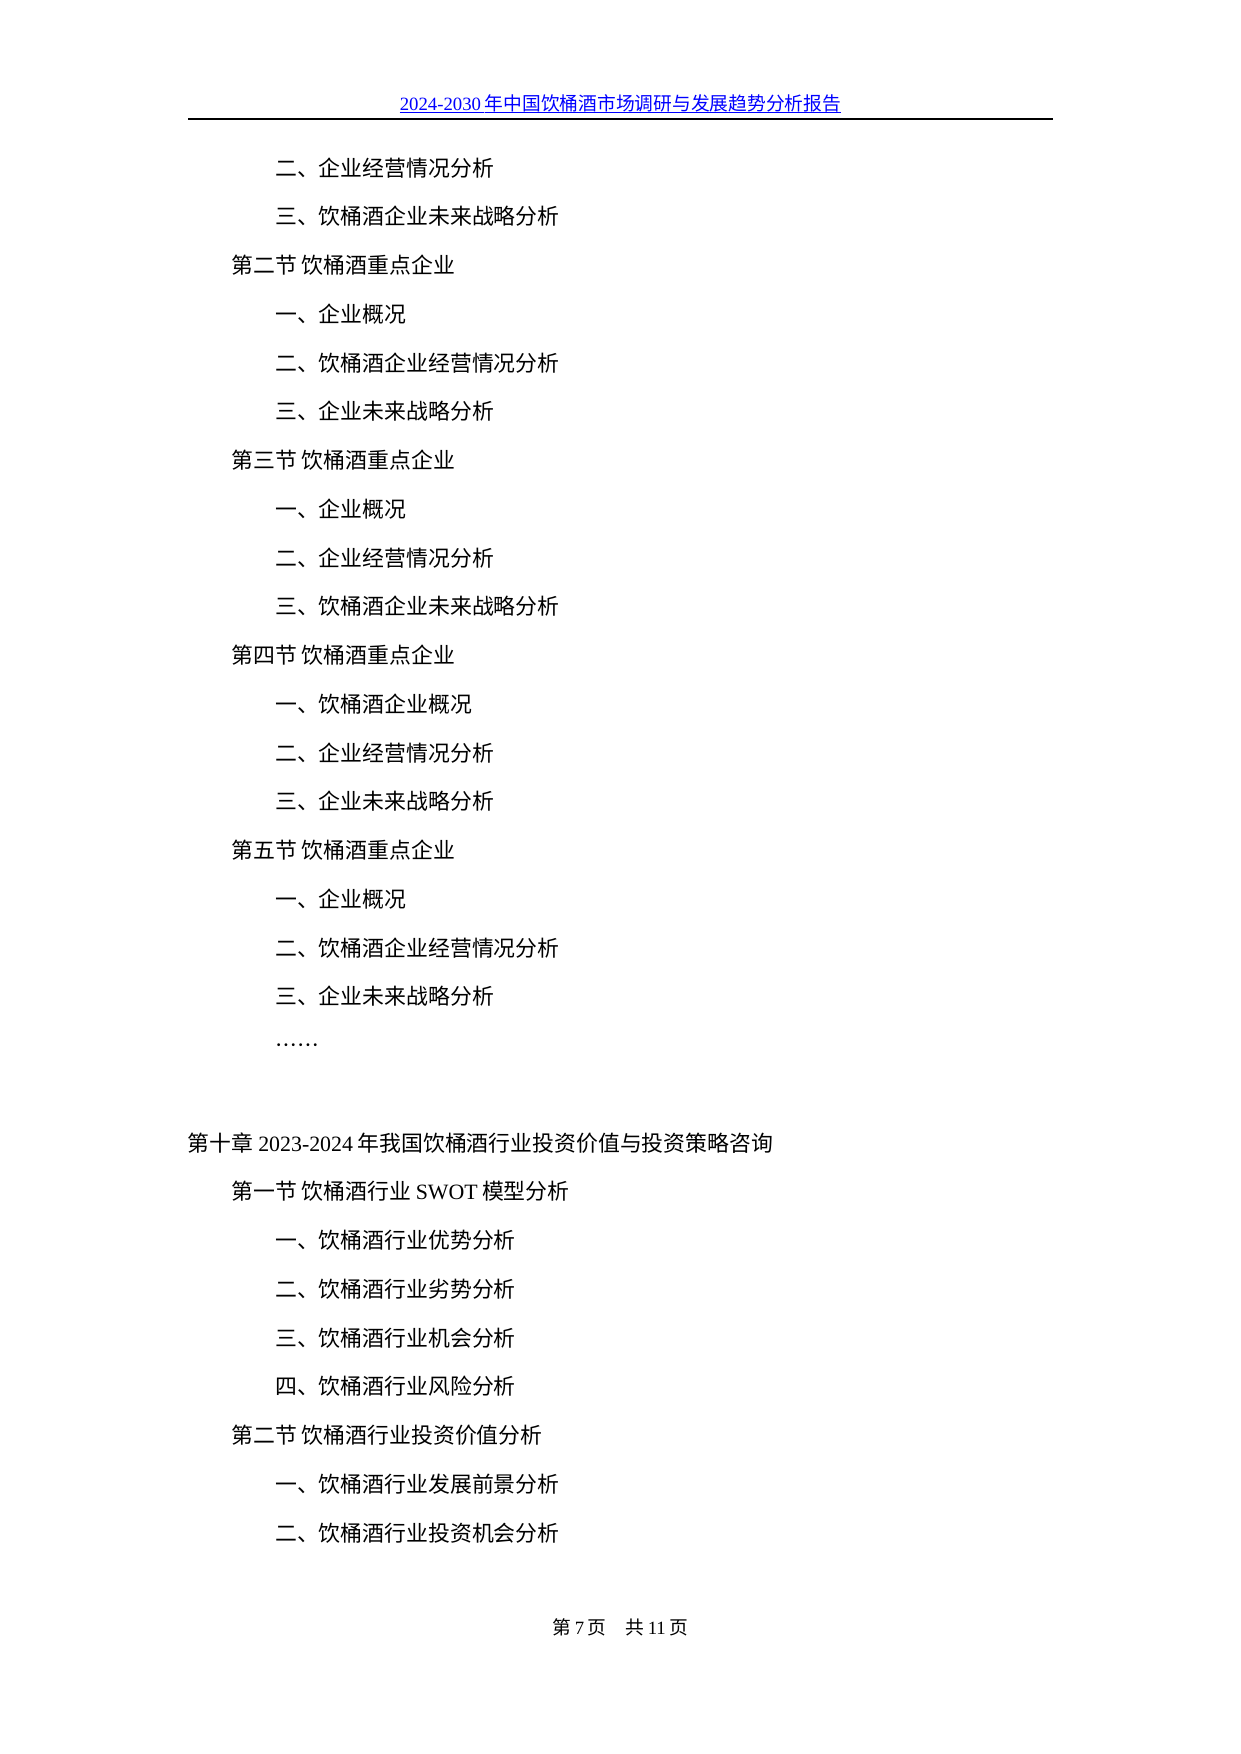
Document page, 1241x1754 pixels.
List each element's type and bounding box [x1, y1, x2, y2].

text [187, 150, 1053, 1548]
